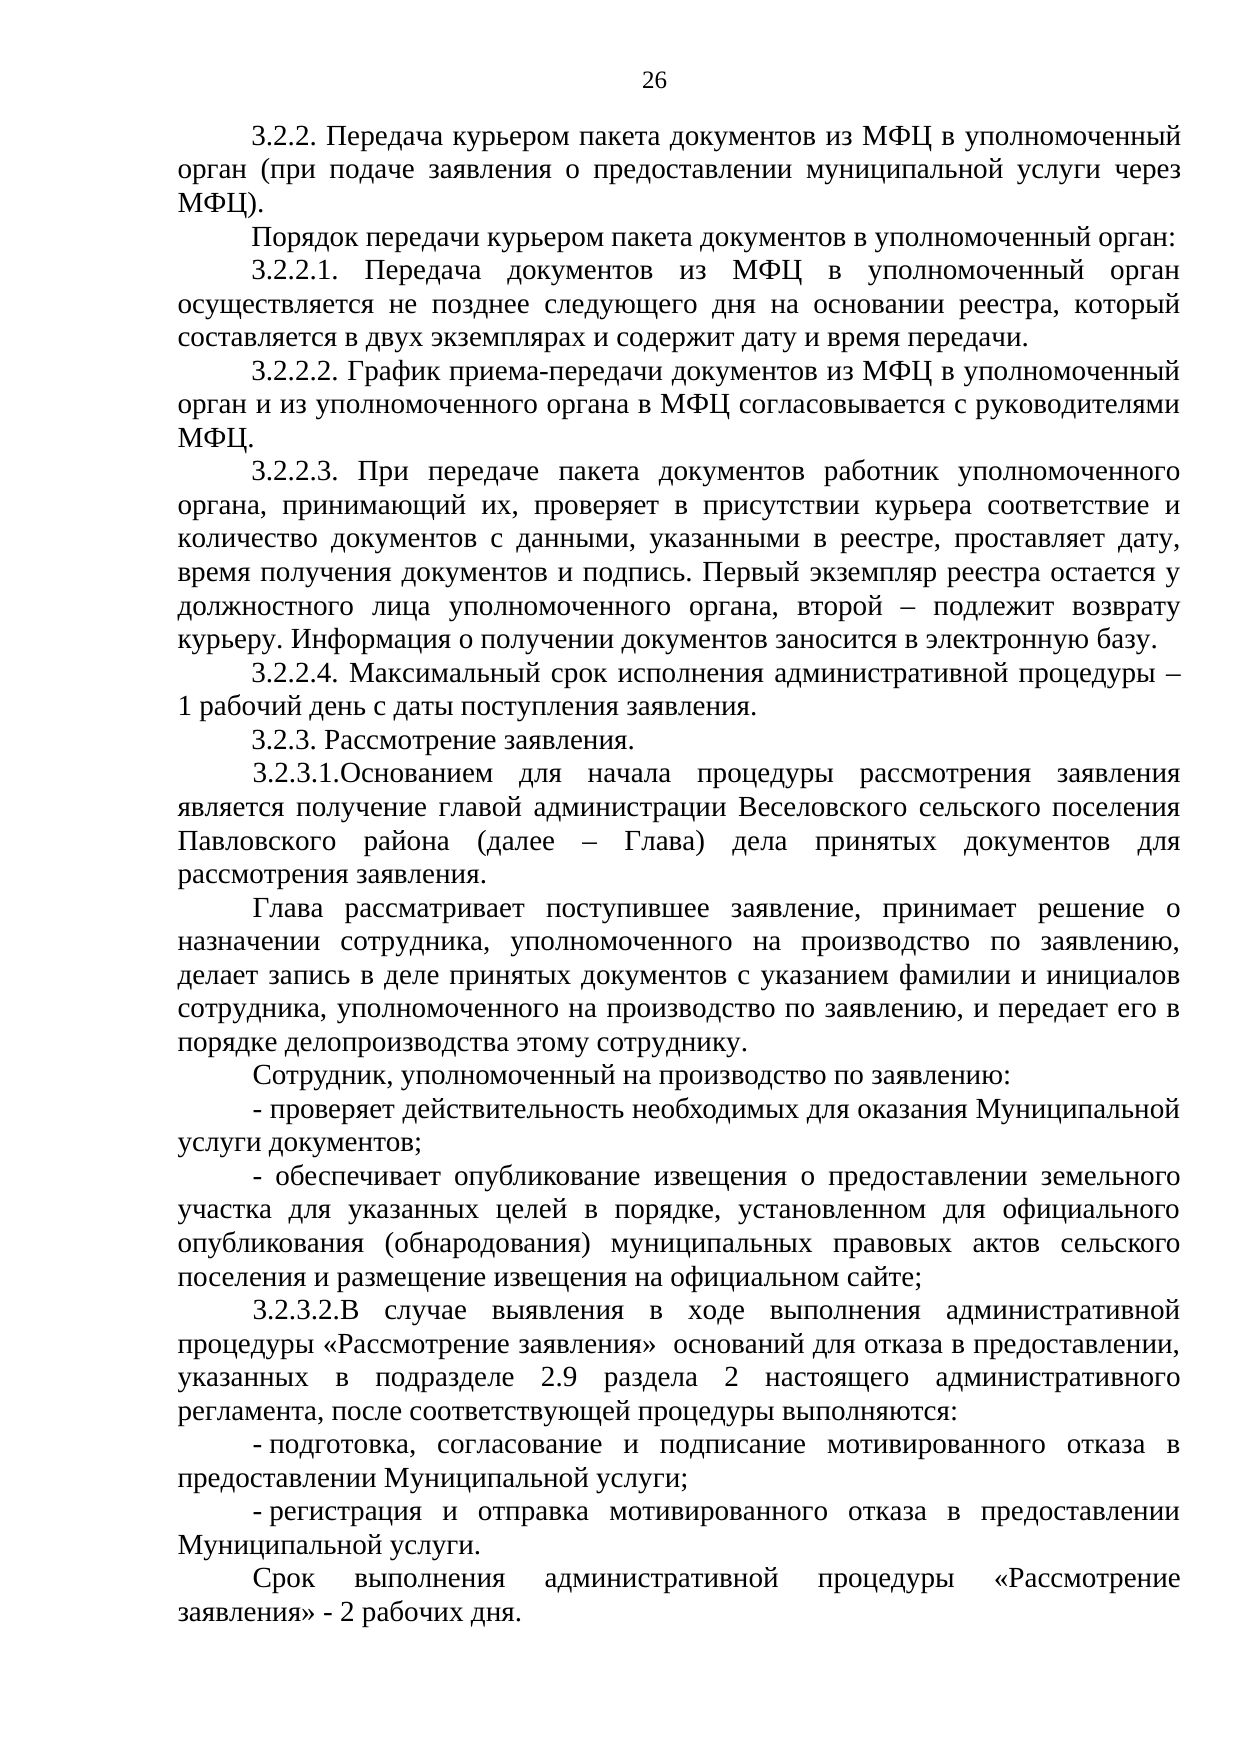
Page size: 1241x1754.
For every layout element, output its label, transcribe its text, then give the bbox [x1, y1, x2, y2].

text - подготовка, согласование и подписание мотивированного отказа в предоставлении Муниципальной услуги; [177, 1426, 1181, 1493]
text - обеспечивает опубликование извещения о предоставлении земельного участка для указанных целей в порядке, установленном для официального опубликования (обнародования) муниципальных правовых актов сельского поселения и размещение извещения на официальном сайте; [177, 1158, 1181, 1292]
text Глава рассматривает поступившее заявление, принимает решение о назначении сотрудника, уполномоченного на производство по заявлению, делает запись в деле принятых документов с указанием фамилии и инициалов сотрудника, уполномоченного на производство по заявлению, и передает его в порядке делопроизводства этому сотруднику. [177, 890, 1181, 1057]
text 3.2.2.1. Передача документов из МФЦ в уполномоченный орган осуществляется не позднее следующего дня на основании реестра, который составляется в двух экземплярах и содержит дату и время передачи. [177, 252, 1181, 353]
text Сотрудник, уполномоченный на производство по заявлению: [177, 1057, 1181, 1091]
text - регистрация и отправка мотивированного отказа в предоставлении Муниципальной услуги. [177, 1493, 1181, 1561]
text 3.2.3. Рассмотрение заявления. [177, 722, 1181, 756]
text 3.2.2. Передача курьером пакета документов из МФЦ в уполномоченный орган (при подаче заявления о предоставлении муниципальной услуги через МФЦ). [177, 118, 1182, 219]
text 3.2.3.1.Основанием для начала процедуры рассмотрения заявления является получение главой администрации Веселовского сельского поселения Павловского района (далее – Глава) дела принятых документов для рассмотрения заявления. [177, 756, 1181, 890]
text Порядок передачи курьером пакета документов в уполномоченный орган: [177, 219, 1181, 252]
text 3.2.3.2.В случае выявления в ходе выполнения административной процедуры «Рассмотрение заявления» оснований для отказа в предоставлении, указанных в подразделе 2.9 раздела 2 настоящего административного регламента, после соответствующей процедуры выполняются: [177, 1292, 1181, 1426]
text 3.2.2.3. При передаче пакета документов работник уполномоченного органа, принимающий их, проверяет в присутствии курьера соответствие и количество документов с данными, указанными в реестре, проставляет дату, время получения документов и подпись. Первый экземпляр реестра остается у должностного лица уполномоченного органа, второй – подлежит возврату курьеру. Информация о получении документов заносится в электронную базу. [177, 453, 1181, 655]
text 3.2.2.4. Максимальный срок исполнения административной процедуры – 1 рабочий день с даты поступления заявления. [177, 655, 1181, 722]
text Срок выполнения административной процедуры «Рассмотрение заявления» - 2 рабочих дня. [177, 1561, 1181, 1628]
text - проверяет действительность необходимых для оказания Муниципальной услуги документов; [177, 1091, 1181, 1158]
text 3.2.2.2. График приема-передачи документов из МФЦ в уполномоченный орган и из уполномоченного органа в МФЦ согласовывается с руководителями МФЦ. [177, 353, 1181, 453]
